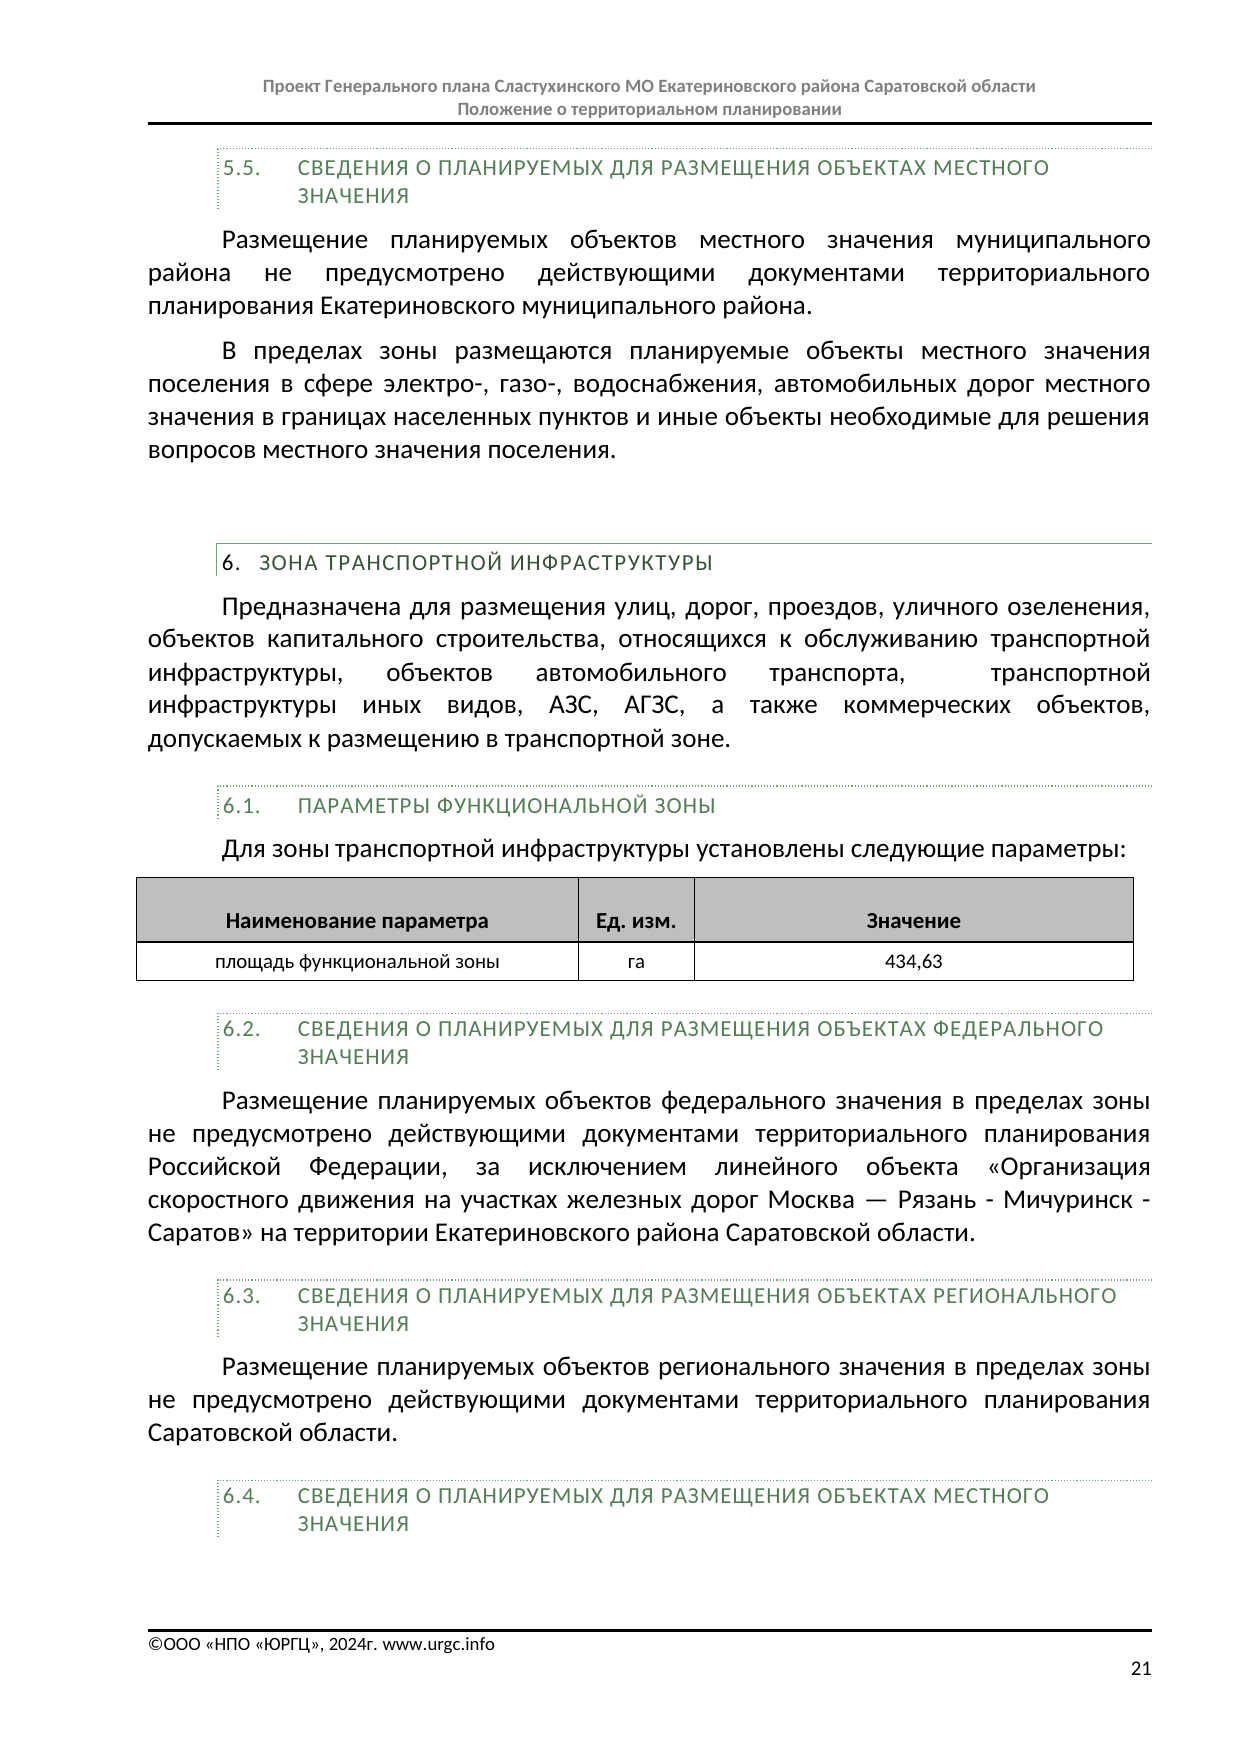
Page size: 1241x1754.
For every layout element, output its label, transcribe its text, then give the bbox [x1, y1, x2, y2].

list Сведения о планируемых для размещения объектах местного значения [217, 1479, 1152, 1537]
list Параметры функциональной зоны [217, 785, 1152, 819]
list Зона транспортной инфраструктуры [217, 544, 1152, 576]
list Сведения о планируемых для размещения объектах местного значения [217, 148, 1152, 209]
text Размещение планируемых объектов федерального значения в пределах зоны не предусмотрено действующими документами территориального планирования Российской Федерации, за исключением линейного объекта «Организация скоростного движения на участках железных дорог Москва — Рязань - Мичуринск - Саратов» на территории Екатериновского района Саратовской области. [148, 1083, 1152, 1248]
list Сведения о планируемых для размещения объектах федерального значения [217, 1013, 1152, 1070]
text В пределах зоны размещаются планируемые объекты местного значения поселения в сфере электро-, газо-, водоснабжения, автомобильных дорог местного значения в границах населенных пунктов и иные объекты необходимые для решения вопросов местного значения поселения. [148, 333, 1152, 466]
text Предназначена для размещения улиц, дорог, проездов, уличного озеленения, объектов капитального строительства, относящихся к обслуживанию транспортной инфраструктуры, объектов автомобильного транспорта, транспортной инфраструктуры иных видов, АЗС, АГЗС, а также коммерческих объектов, допускаемых к размещению в транспортной зоне. [148, 589, 1152, 754]
text Размещение планируемых объектов регионального значения в пределах зоны не предусмотрено действующими документами территориального планирования Саратовской области. [148, 1349, 1152, 1448]
table_header Ед. изм. [579, 878, 694, 941]
table_cell 434,63 [695, 943, 1133, 980]
table_header Значение [695, 878, 1133, 941]
table_header Наименование параметра [137, 878, 578, 941]
list Сведения о планируемых для размещения объектах регионального значения [217, 1279, 1152, 1337]
table_cell га [579, 943, 694, 980]
text Для зоны транспортной инфраструктуры установлены следующие параметры: [148, 831, 1152, 864]
table_cell площадь функциональной зоны [137, 943, 578, 980]
text Размещение планируемых объектов местного значения муниципального района не предусмотрено действующими документами территориального планирования Екатериновского муниципального района. [148, 222, 1152, 321]
